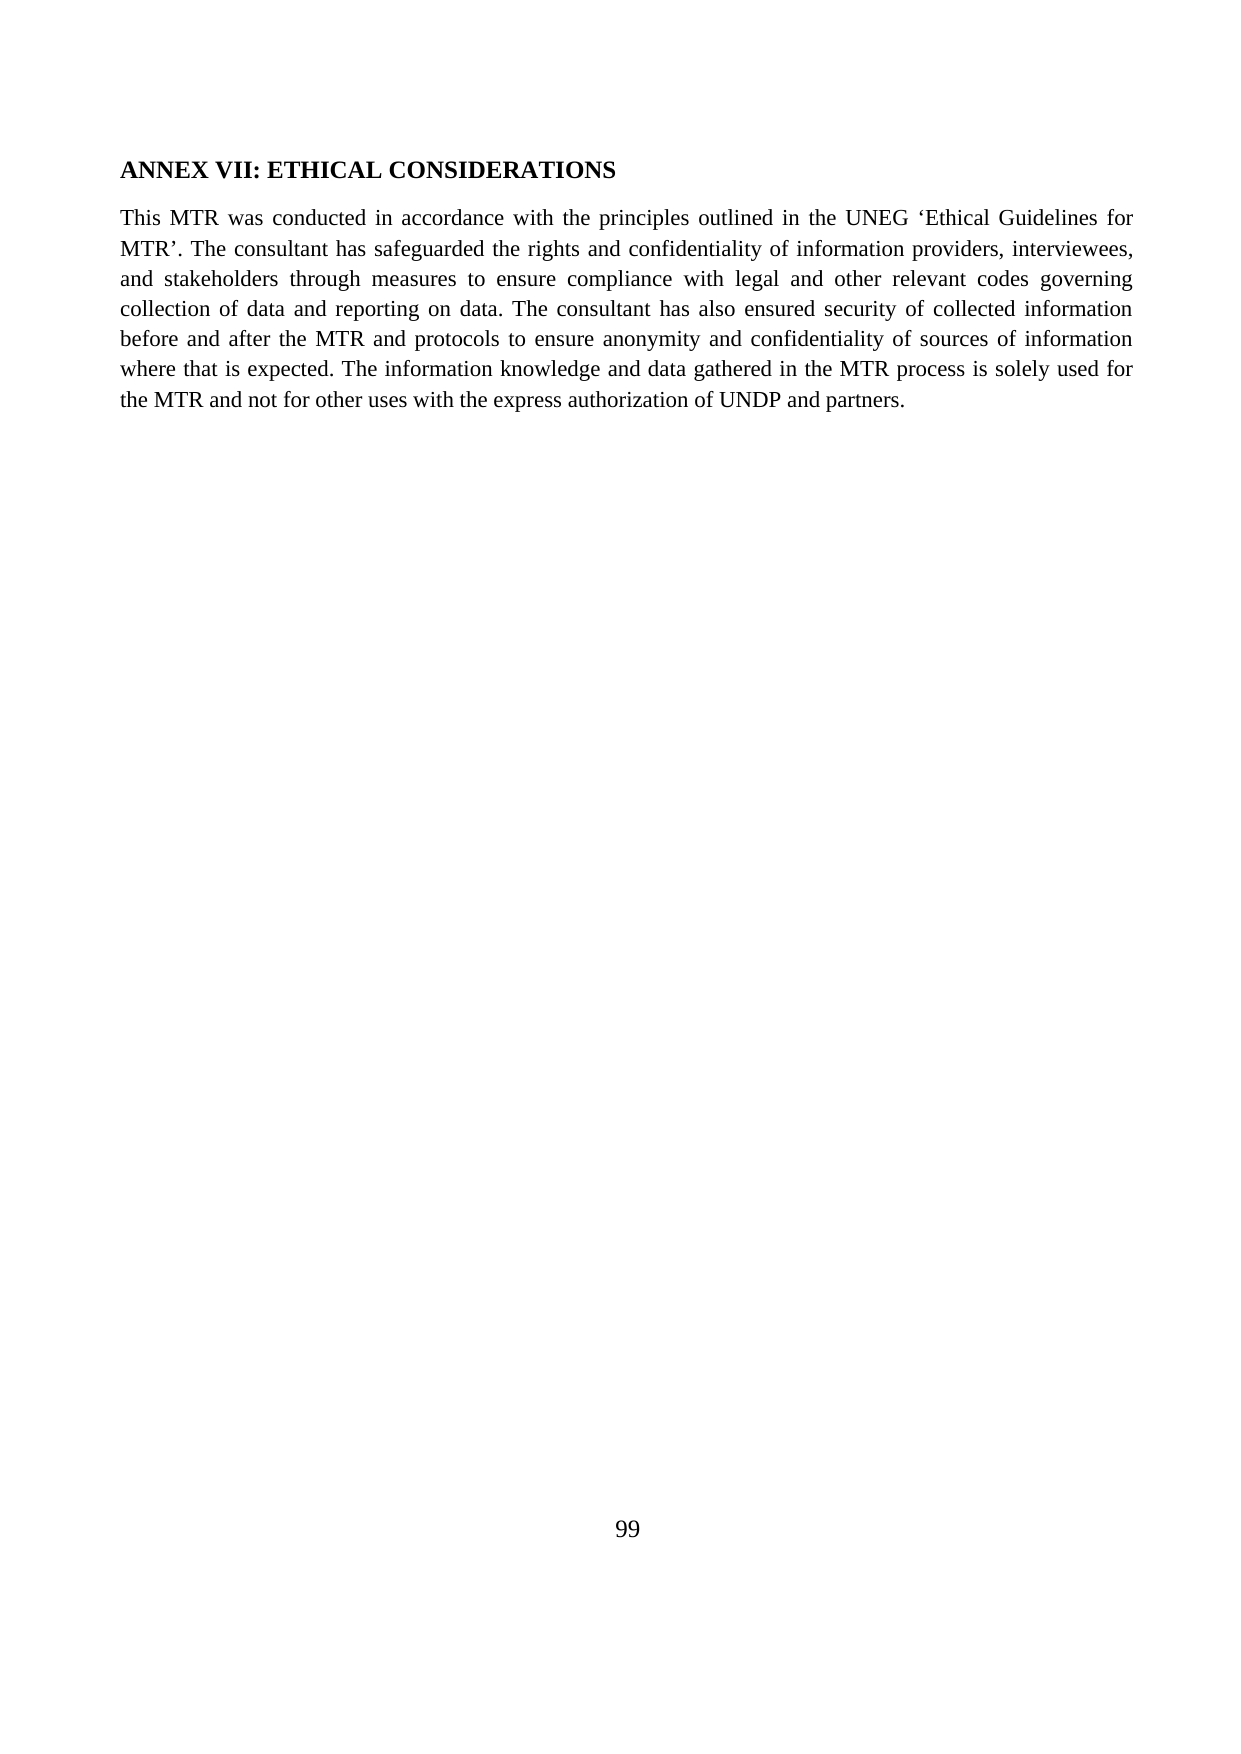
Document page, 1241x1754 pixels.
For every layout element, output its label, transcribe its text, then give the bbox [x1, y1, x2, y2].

subtitle ANNEX VII: ETHICAL CONSIDERATIONS [120, 155, 1135, 184]
text This MTR was conducted in accordance with the principles outlined in the UNEG ‘Ethical Guidelines for MTR’. The consultant has safeguarded the rights and confidentiality of information providers, interviewees, and stakeholders through measures to ensure compliance with legal and other relevant codes governing collection of data and reporting on data. The consultant has also ensured security of collected information before and after the MTR and protocols to ensure anonymity and confidentiality of sources of information where that is expected. The information knowledge and data gathered in the MTR process is solely used for the MTR and not for other uses with the express authorization of UNDP and partners. [120, 204, 1135, 412]
